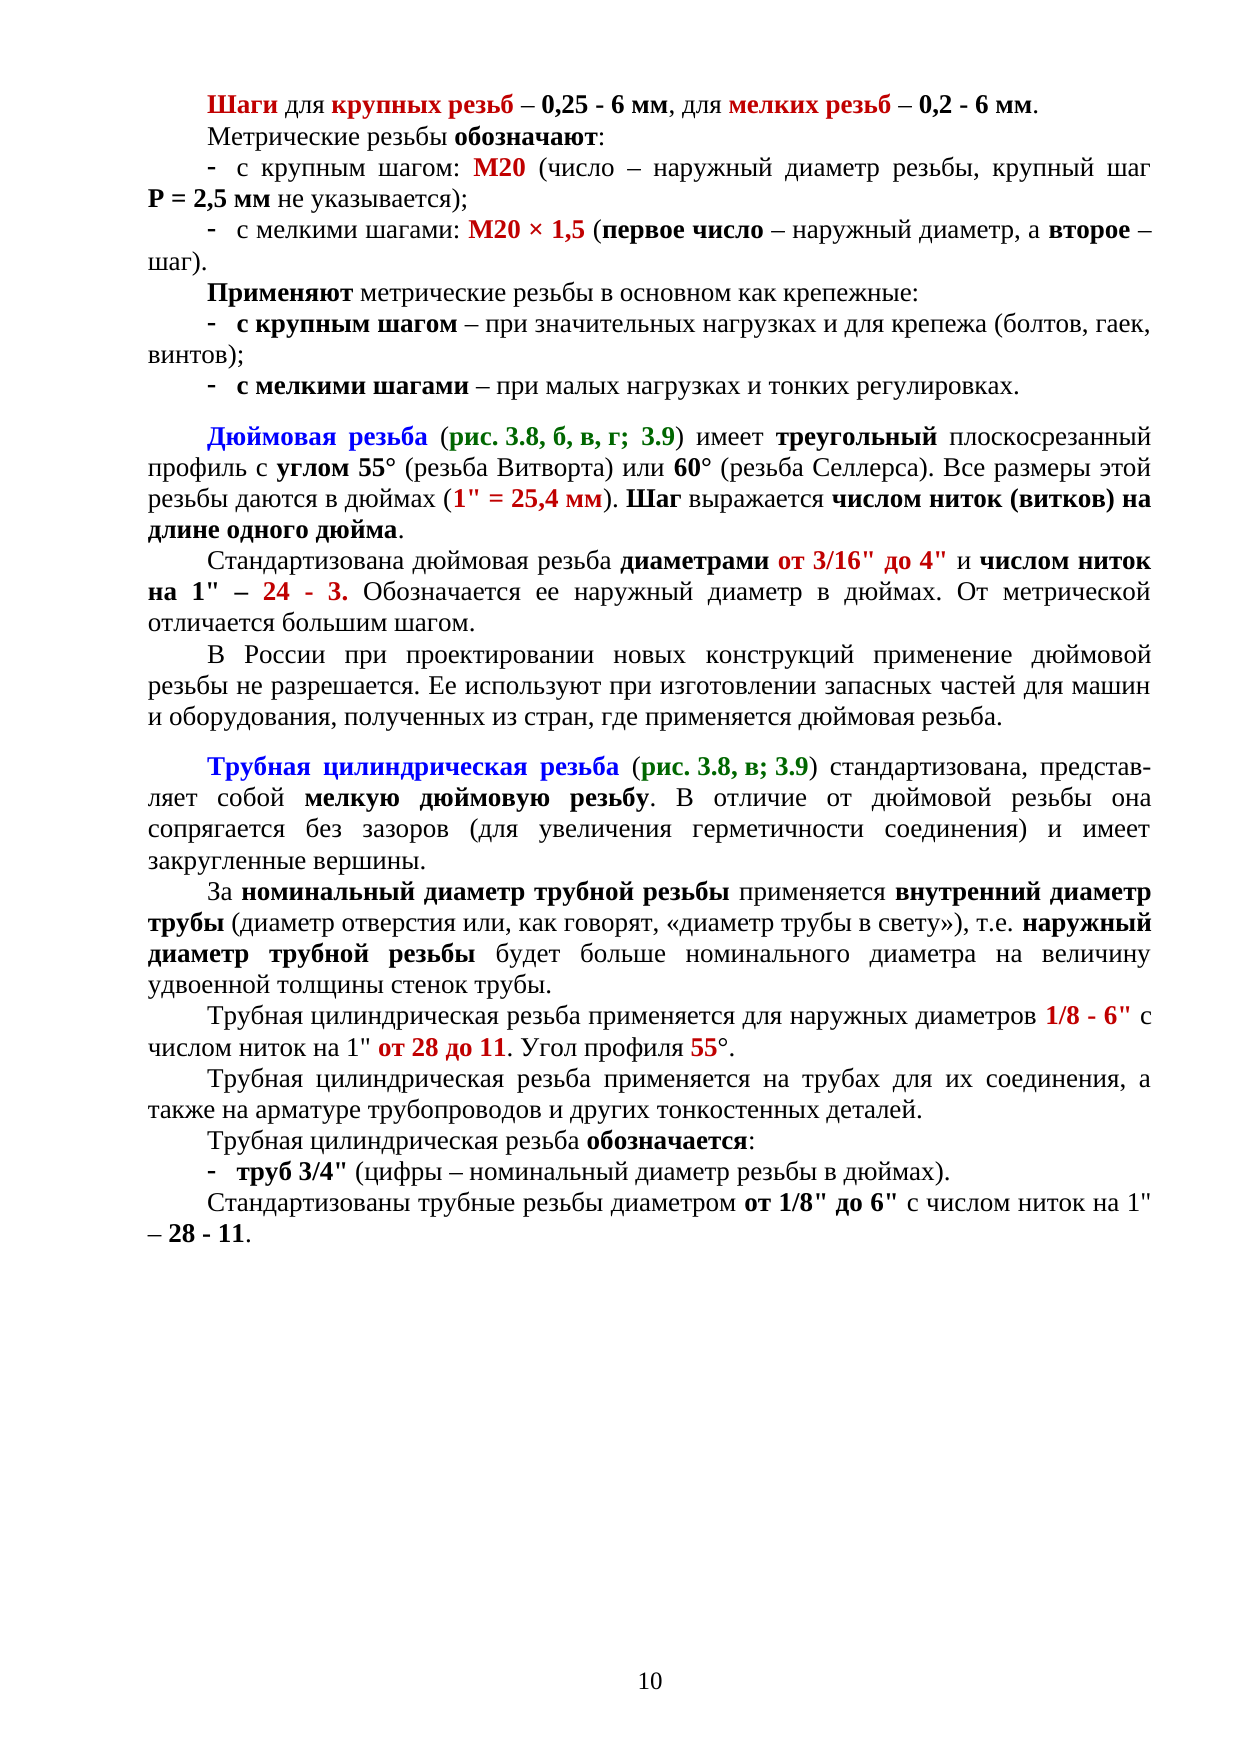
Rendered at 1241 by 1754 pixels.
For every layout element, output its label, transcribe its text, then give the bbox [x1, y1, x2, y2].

text В России при проектировании новых конструкций применение дюймовой резьбы не разрешается. Ее используют при изготовлении запасных частей для машин и оборудования, полученных из стран, где применяется дюймовая резьба. [148, 638, 1152, 731]
text Шаги для крупных резьб – 0,25 - 6 мм, для мелких резьб – 0,2 - 6 мм. [148, 89, 1152, 120]
text Стандартизована дюймовая резьба диаметрами от 3/16" до 4" и числом ниток на 1" – 24 - 3. Обозначается ее наружный диаметр в дюймах. От метрической отличается большим шагом. [148, 544, 1152, 638]
list труб 3/4" (цифры – номинальный диаметр резьбы в дюймах). [207, 1155, 1152, 1186]
text Дюймовая резьба (рис. 3.8, б, в, г; 3.9) имеет треугольный плоскосрезанный профиль с углом 55° (резьба Витворта) или 60° (резьба Селлерса). Все размеры этой резьбы даются в дюймах (1" = 25,4 мм). Шаг выражается числом ниток (витков) на длине одного дюйма. [148, 420, 1152, 544]
text Применяют метрические резьбы в основном как крепежные: [148, 276, 1152, 307]
text За номинальный диаметр трубной резьбы применяется внутренний диаметр трубы (диаметр отверстия или, как говорят, «диаметр трубы в свету»), т.е. наружный диаметр трубной резьбы будет больше номинального диаметра на величину удвоенной толщины стенок трубы. [148, 875, 1152, 999]
list с мелкими шагами: М20 × 1,5 (первое число – наружный диаметр, а второе – шаг). [148, 213, 1152, 276]
text Трубная цилиндрическая резьба (рис. 3.8, в; 3.9) стандартизована, представ-ляет собой мелкую дюймовую резьбу. В отличие от дюймовой резьбы она сопрягается без зазоров (для увеличения герметичности соединения) и имеет закругленные вершины. [148, 750, 1152, 875]
list с мелкими шагами – при малых нагрузках и тонких регулировках. [148, 369, 1152, 401]
list с крупным шагом – при значительных нагрузках и для крепежа (болтов, гаек, винтов); [148, 307, 1152, 369]
text Метрические резьбы обозначают: [148, 120, 1152, 151]
text Стандартизованы трубные резьбы диаметром от 1/8" до 6" с числом ниток на 1" – 28 - 11. [148, 1186, 1152, 1249]
text Трубная цилиндрическая резьба применяется на трубах для их соединения, а также на арматуре трубопроводов и других тонкостенных деталей. [148, 1062, 1152, 1124]
list с крупным шагом: М20 (число – наружный диаметр резьбы, крупный шаг Р = 2,5 мм не указывается); [148, 151, 1152, 213]
text Трубная цилиндрическая резьба применяется для наружных диаметров 1/8 - 6" с числом ниток на 1" от 28 до 11. Угол профиля 55°. [148, 999, 1152, 1062]
text Трубная цилиндрическая резьба обозначается: [148, 1124, 1152, 1155]
